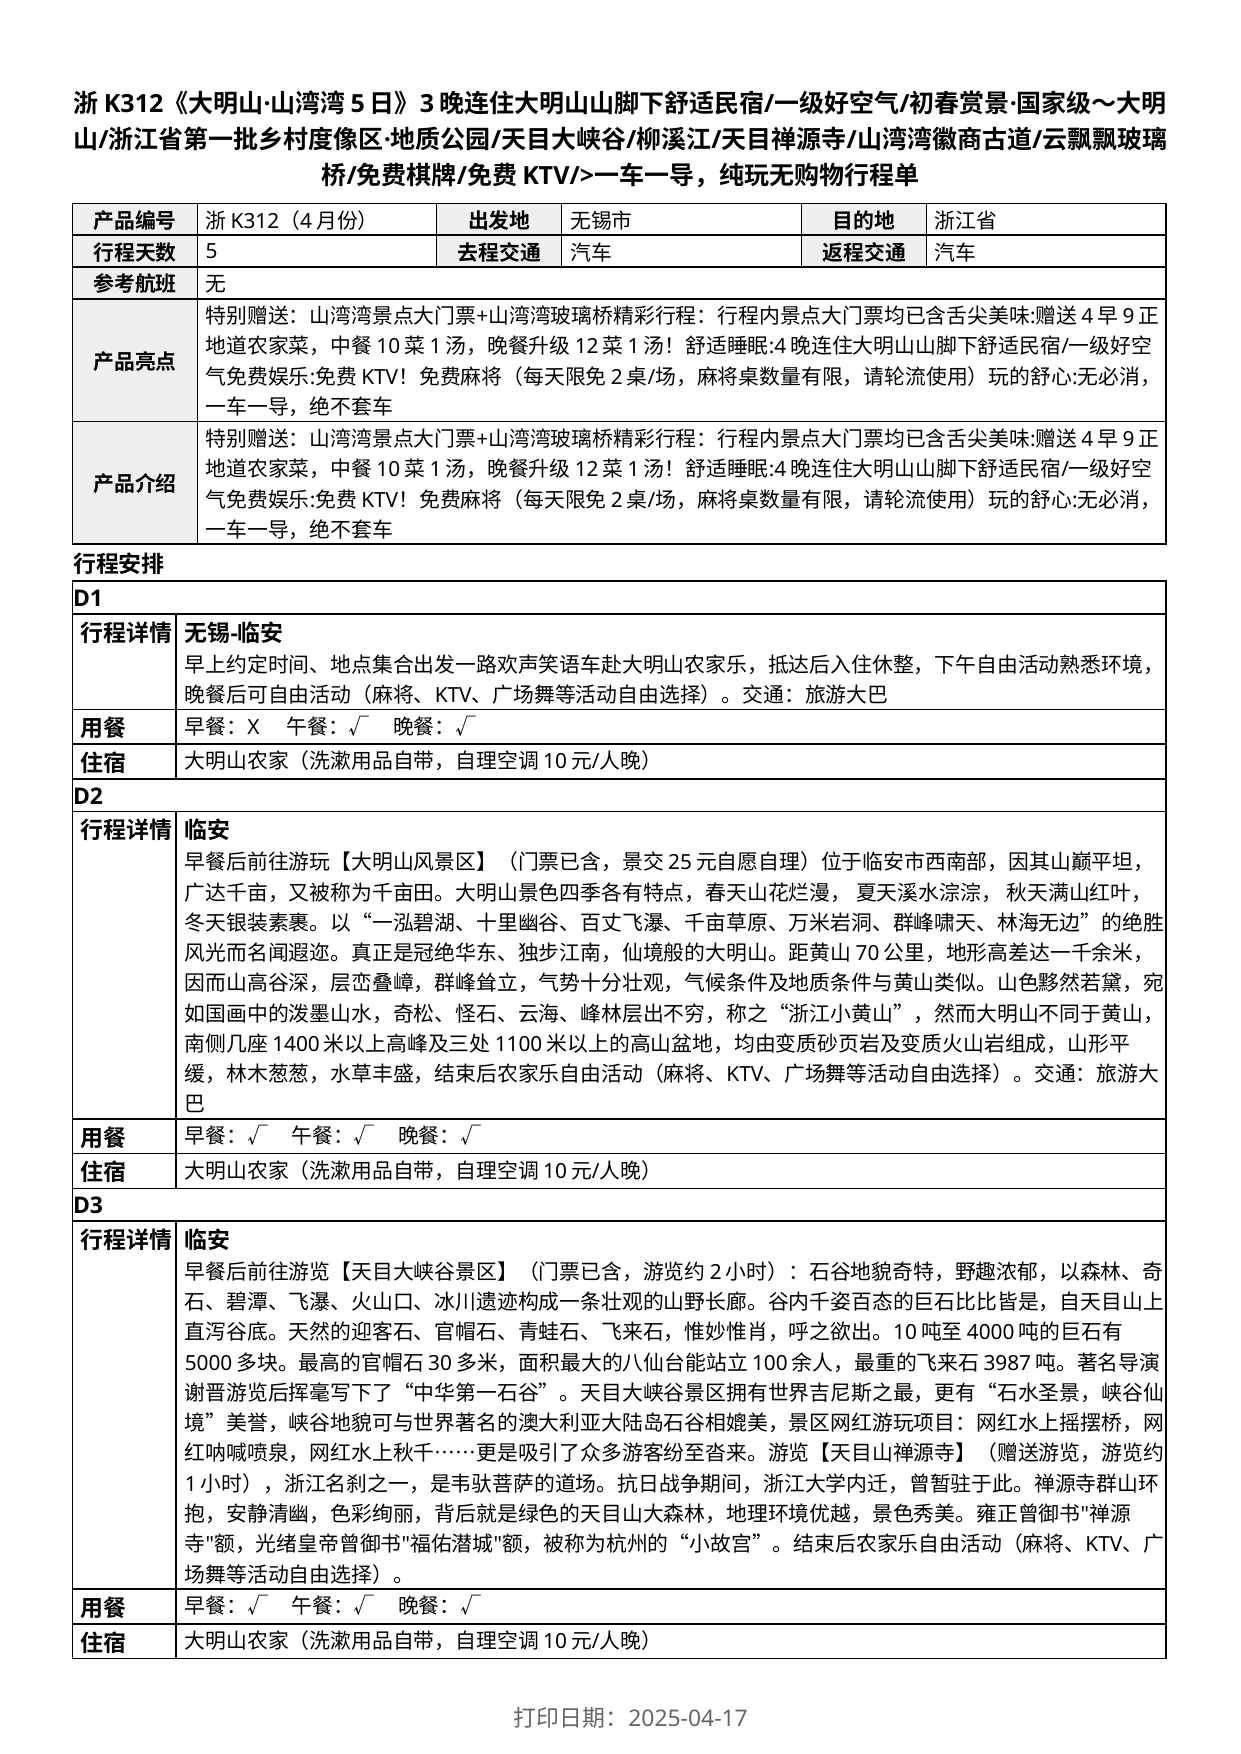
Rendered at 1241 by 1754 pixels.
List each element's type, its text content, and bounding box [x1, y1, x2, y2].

table_header 无锡市 [562, 204, 801, 234]
text 行程安排 [73, 546, 1167, 579]
table_cell 无锡-临安 早上约定时间、地点集合出发一路欢声笑语车赴大明山农家乐，抵达后入住休整，下午自由活动熟悉环境，晚餐后可自由活动（麻将、KTV、广场舞等活动自由选择）。 [177, 615, 1165, 708]
table_cell 汽车 [927, 236, 1165, 266]
table_cell 大明山农家（洗漱用品自带，自理空调10元/人晚） [177, 1625, 1165, 1658]
table_cell 特别赠送：山湾湾景点大门票+山湾湾玻璃桥 [198, 300, 1165, 421]
table_cell 返程交通 [802, 236, 926, 266]
table_cell D2 [73, 780, 1165, 811]
table_cell 大明山农家（洗漱用品自带，自理空调10元/人晚） [177, 745, 1165, 778]
table_header 出发地 [437, 204, 561, 234]
table_cell 早餐：X 午餐：√ 晚餐：√ [177, 710, 1165, 743]
table_cell 住宿 [73, 1625, 175, 1658]
table_cell 行程详情 [73, 1222, 175, 1588]
table_cell 临安 早餐后前往游玩【大明山风景区】（门票已含，景交25元自愿自理）位于临安市西南部，因其山巅平坦，广达千亩，又被称为千亩田。大明山景色四季各有特点，春天山花烂漫， 夏天溪水淙淙， 秋天满山红叶，冬天银装素裹。以“一泓碧湖、十里幽谷、百丈飞瀑、千亩草原、万米岩洞、群峰啸天、林海无边”的绝胜风光而名闻遐迩。真正是冠绝华东、独步江南，仙境般的大明山。距黄山70公里，地形高差达一千余米，因而山高谷深，层峦叠嶂，群峰耸立，气势十分壮观，气候条件及地质条件与黄山类似。山色黟然若黛，宛如国画中的泼墨山水，奇松、怪石、云海、峰林层出不穷，称之“浙江小黄山”，然而大明山不同于黄山，南侧几座1400米以上高峰及三处1100米以上的高山盆地，均由变质砂页岩及变质火山岩组成，山形平缓，林木葱葱，水草丰盛，结束后农家乐自由活动（麻将、KTV、广场舞等活动自由选择）。 [177, 812, 1165, 1118]
table_cell 产品亮点 [73, 300, 197, 421]
table_cell 住宿 [73, 745, 175, 778]
table_cell 特别赠送：山湾湾景点大门票+山湾湾玻璃桥 [198, 422, 1165, 543]
text 浙K312《大明山·山湾湾5日》3晚连住大明山山脚下舒适民宿/一级好空气/初春赏景·国家级～大明山/浙江省第一批乡村度像区·地质公园/天目大峡谷/柳溪江/天目禅源寺/山湾湾徽商古道/云飘飘玻璃桥/免费棋牌/免费KTV/>一车一导，纯玩无购物行程单 [73, 83, 1167, 192]
table_cell 用餐 [73, 710, 175, 743]
table_cell 临安 早餐后前往游览【天目大峡谷景区】（门票已含，游览约2小时）：石谷地貌奇特，野趣浓郁，以森林、奇石、碧潭、飞瀑、火山口、冰川遗迹构成一条壮观的山野长廊。谷内千姿百态的巨石比比皆是，自天目山上直泻谷底。天然的迎客石、官帽石、青蛙石、飞来石，惟妙惟肖，呼之欲出。10吨至4000吨的巨石有5000多块。最高的官帽石30多米，面积最大的八仙台能站立100余人，最重的飞来石3987吨。著名导演谢晋游览后挥毫写下了“中华第一石谷”。天目大峡谷景区拥有世界吉尼斯之最，更有“石水圣景，峡谷仙境”美誉，峡谷地貌可与世界著名的澳大利亚大陆岛石谷相媲美，景区网红游玩项目：网红水上摇摆桥，网红呐喊喷泉，网红水上秋千……更是吸引了众多游客纷至沓来。游览【天目山禅源寺】（赠送游览，游览约1小时），浙江名刹之一，是韦驮菩萨的道场。抗日战争期间，浙江大学内迁，曾暂驻于此。禅源寺群山环抱，安静清幽，色彩绚丽，背后就是绿色的天目山大森林，地理环境优越，景色秀美。雍正曾御书"禅源寺"额，光绪皇帝曾御书"福佑潜城"额，被称为杭州的“小故宫”。结束后农家乐自由活动（麻将、KTV、广场舞等活动自由选择）。 [177, 1222, 1165, 1588]
table_cell 去程交通 [437, 236, 561, 266]
table_header 浙K312（4月份） [198, 204, 436, 234]
table_cell 大明山农家（洗漱用品自带，自理空调10元/人晚） [177, 1154, 1165, 1187]
table_header 浙江省 [927, 204, 1165, 234]
table_cell 住宿 [73, 1154, 175, 1187]
table_header D1 [73, 582, 1165, 613]
table_cell 行程详情 [73, 812, 175, 1118]
table_header 目的地 [802, 204, 926, 234]
table_cell 行程详情 [73, 615, 175, 708]
table_cell 用餐 [73, 1120, 175, 1153]
table_cell 汽车 [562, 236, 801, 266]
table_cell 产品介绍 [73, 422, 197, 543]
table_cell 用餐 [73, 1590, 175, 1623]
table_cell 参考航班 [73, 268, 197, 298]
table_header 产品编号 [73, 204, 197, 234]
table_cell 无 [198, 268, 1165, 298]
table_cell 行程天数 [73, 236, 197, 266]
table_cell D3 [73, 1189, 1165, 1220]
table_cell 早餐：√ 午餐：√ 晚餐：√ [177, 1120, 1165, 1153]
table_cell 早餐：√ 午餐：√ 晚餐：√ [177, 1590, 1165, 1623]
table_cell 5 [198, 236, 436, 266]
